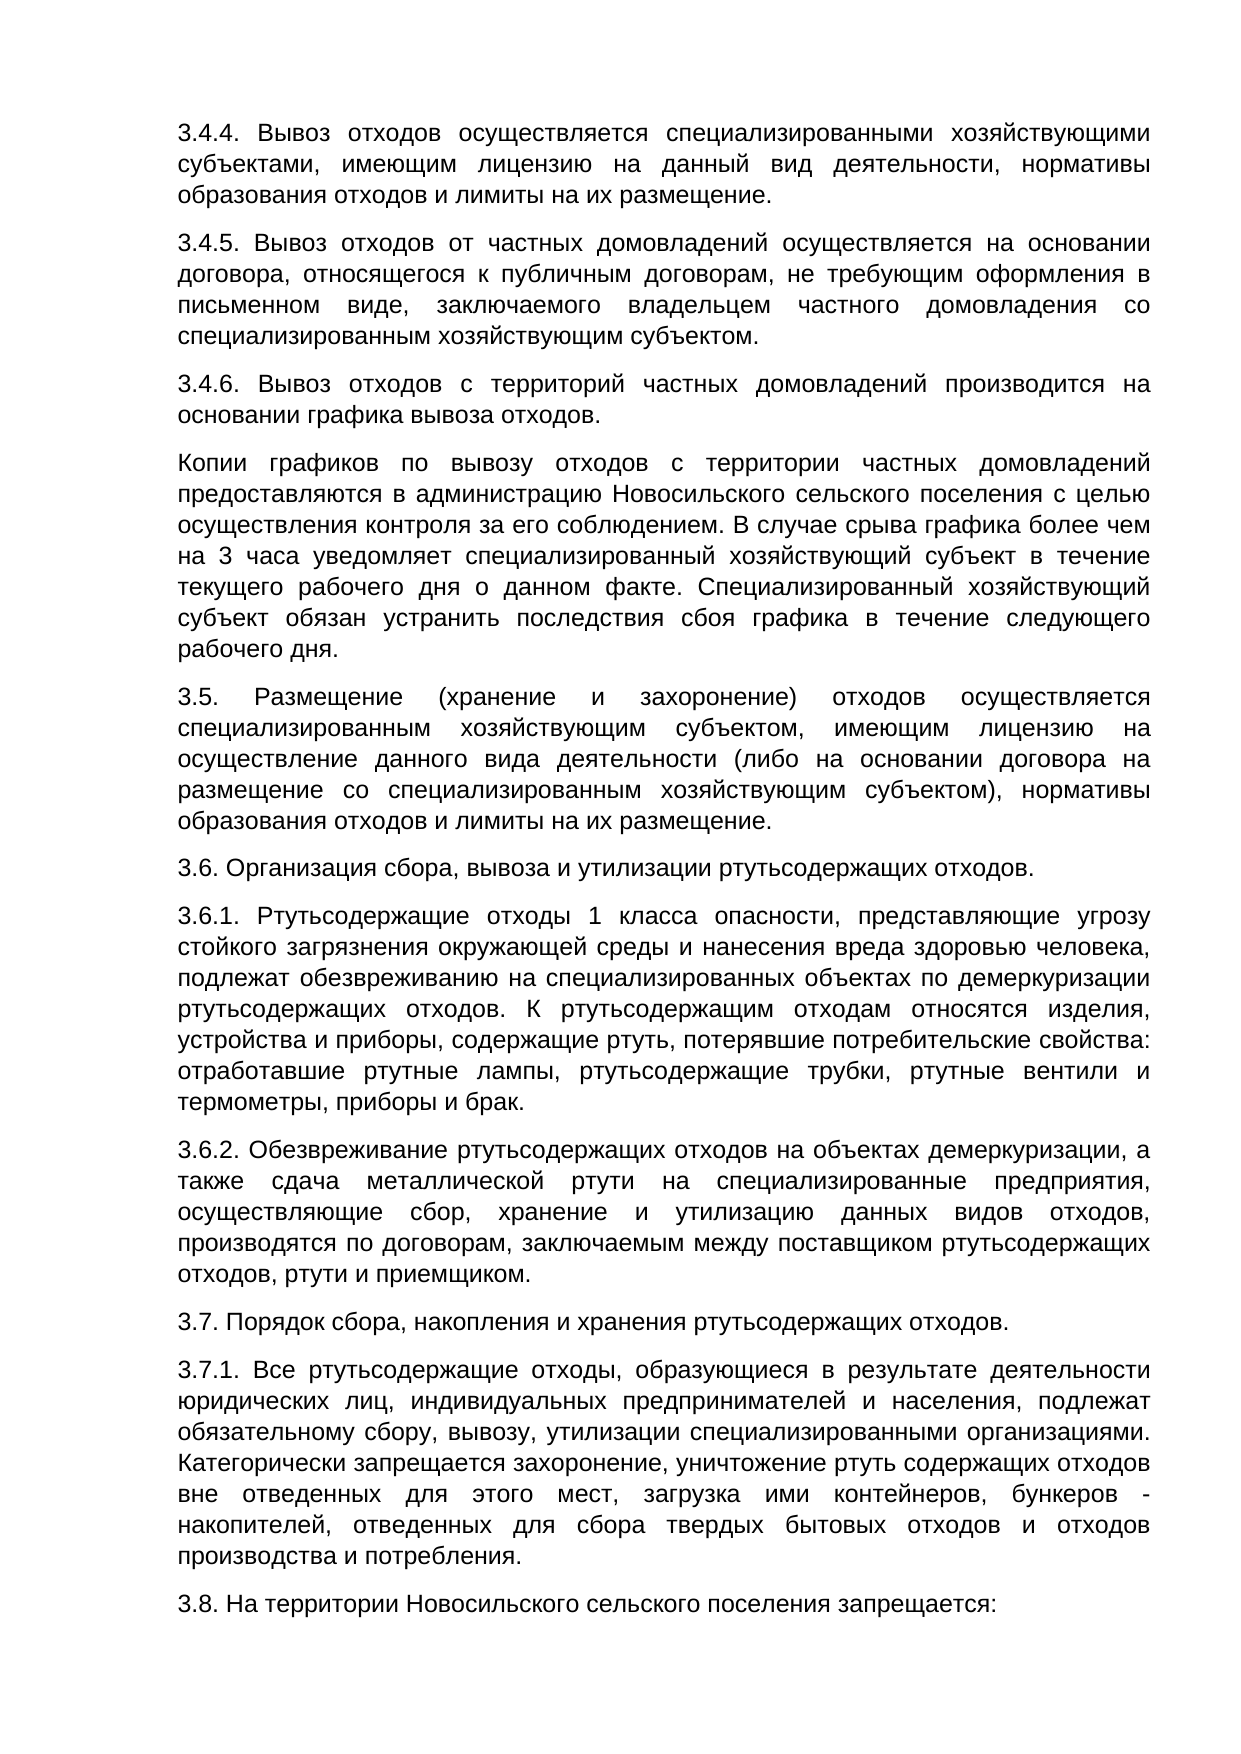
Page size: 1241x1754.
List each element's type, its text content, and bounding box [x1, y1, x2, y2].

text 3.7.1. Все ртутьсодержащие отходы, образующиеся в результате деятельности юридических лиц, индивидуальных предпринимателей и населения, подлежат обязательному сбору, вывозу, утилизации специализированными организациями. Категорически запрещается захоронение, уничтожение ртуть содержащих отходов вне отведенных для этого мест, загрузка ими контейнеров, бункеров - накопителей, отведенных для сбора твердых бытовых отходов и отходов производства и потребления. [177, 1354, 1152, 1569]
text 3.7. Порядок сбора, накопления и хранения ртутьсодержащих отходов. [177, 1307, 1152, 1336]
text 3.4.4. Вывоз отходов осуществляется специализированными хозяйствующими субъектами, имеющим лицензию на данный вид деятельности, нормативы образования отходов и лимиты на их размещение. [177, 118, 1152, 209]
text 3.6.1. Ртутьсодержащие отходы 1 класса опасности, представляющие угрозу стойкого загрязнения окружающей среды и нанесения вреда здоровью человека, подлежат обезвреживанию на специализированных объектах по демеркуризации ртутьсодержащих отходов. К ртутьсодержащим отходам относятся изделия, устройства и приборы, содержащие ртуть, потерявшие потребительские свойства: отработавшие ртутные лампы, ртутьсодержащие трубки, ртутные вентили и термометры, приборы и брак. [177, 901, 1152, 1116]
text Копии графиков по вывозу отходов с территории частных домовладений предоставляются в администрацию Новосильского сельского поселения с целью осуществления контроля за его соблюдением. В случае срыва графика более чем на 3 часа уведомляет специализированный хозяйствующий субъект в течение текущего рабочего дня о данном факте. Специализированный хозяйствующий субъект обязан устранить последствия сбоя графика в течение следующего рабочего дня. [177, 447, 1152, 662]
text 3.6. Организация сбора, вывоза и утилизации ртутьсодержащих отходов. [177, 853, 1152, 882]
text 3.6.2. Обезвреживание ртутьсодержащих отходов на объектах демеркуризации, а также сдача металлической ртути на специализированные предприятия, осуществляющие сбор, хранение и утилизацию данных видов отходов, производятся по договорам, заключаемым между поставщиком ртутьсодержащих отходов, ртути и приемщиком. [177, 1135, 1152, 1288]
text 3.4.6. Вывоз отходов с территорий частных домовладений производится на основании графика вывоза отходов. [177, 369, 1152, 428]
text 3.4.5. Вывоз отходов от частных домовладений осуществляется на основании договора, относящегося к публичным договорам, не требующим оформления в письменном виде, заключаемого владельцем частного домовладения со специализированным хозяйствующим субъектом. [177, 228, 1152, 350]
text 3.5. Размещение (хранение и захоронение) отходов осуществляется специализированным хозяйствующим субъектом, имеющим лицензию на осуществление данного вида деятельности (либо на основании договора на размещение со специализированным хозяйствующим субъектом), нормативы образования отходов и лимиты на их размещение. [177, 681, 1152, 834]
text 3.8. На территории Новосильского сельского поселения запрещается: [177, 1588, 1152, 1617]
